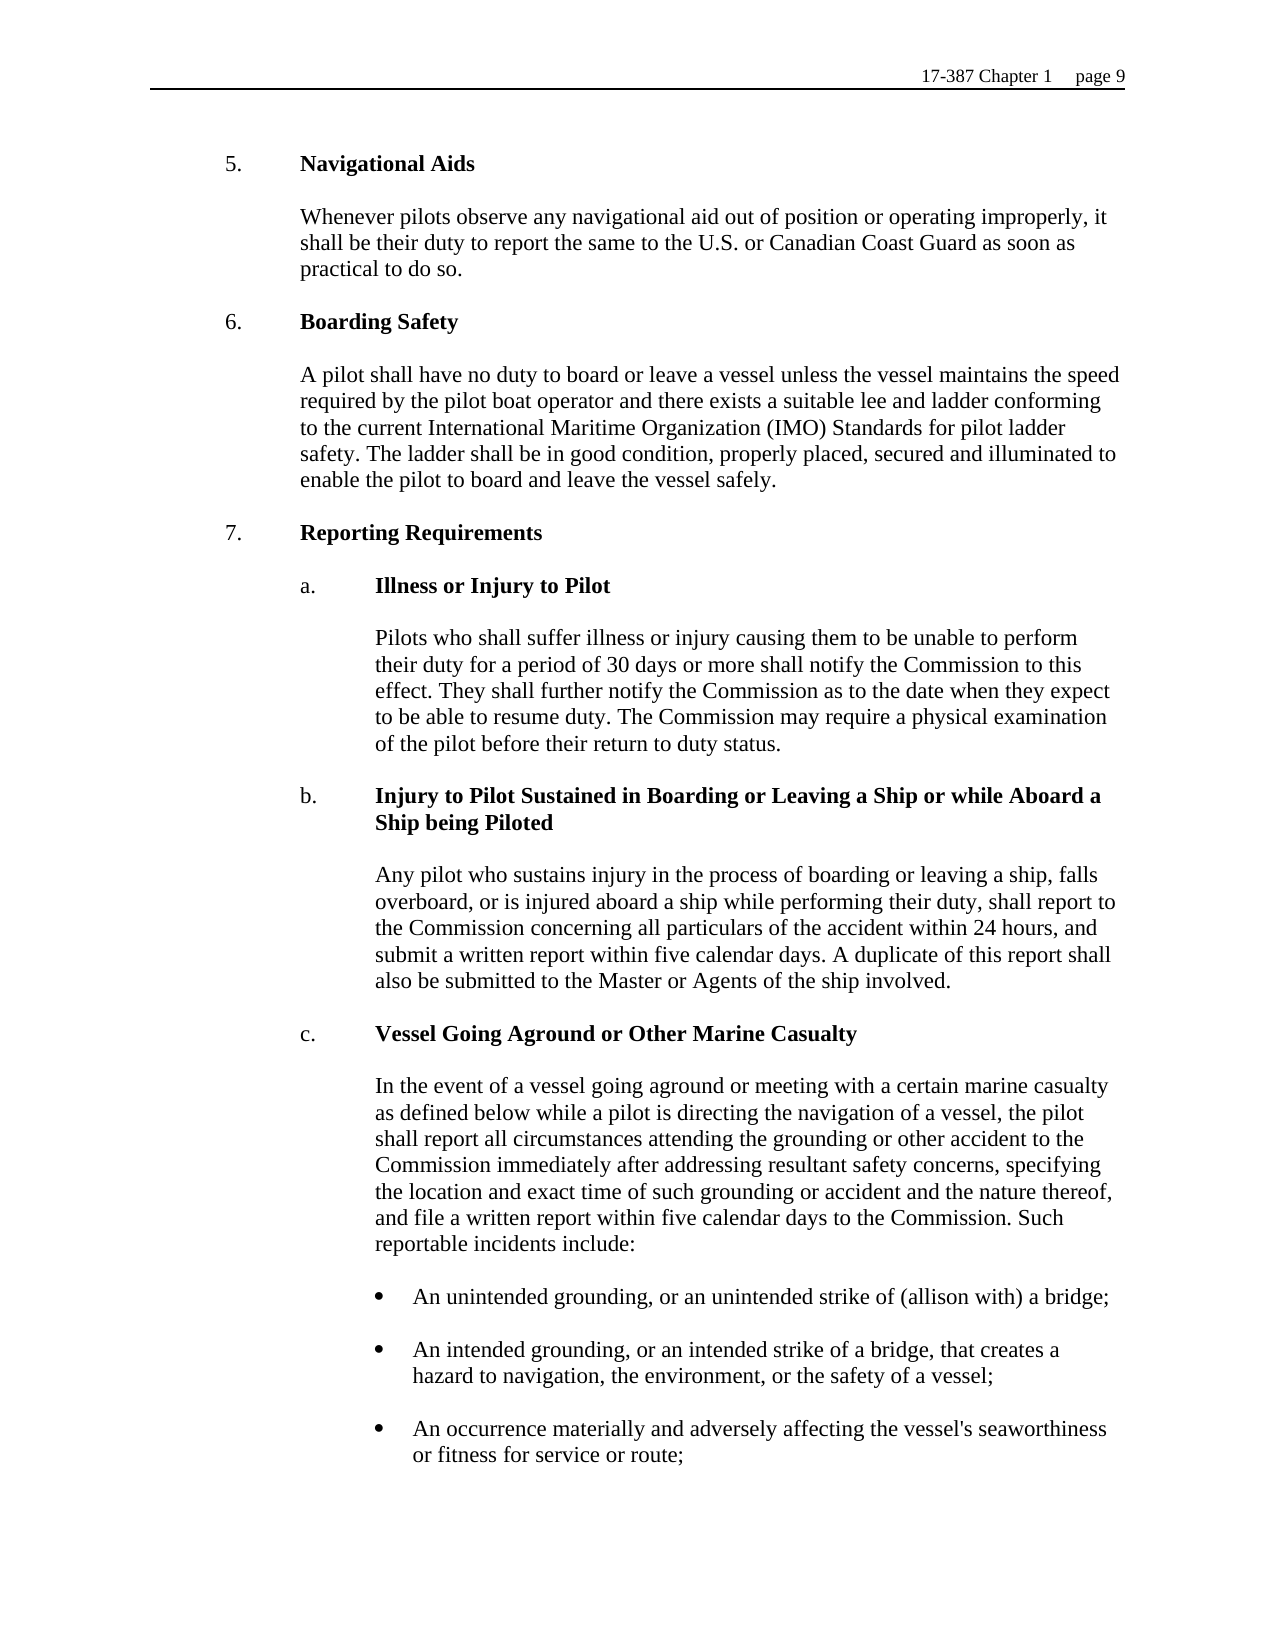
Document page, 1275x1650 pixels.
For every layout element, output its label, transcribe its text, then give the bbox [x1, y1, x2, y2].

text Any pilot who sustains injury in the process of boarding or leaving a ship, falls overboard, or is injured aboard a ship while performing their duty, shall report to the Commission concerning all particulars of the accident within 24 hours, and submit a written report within five calendar days. A duplicate of this report shall also be submitted to the Master or Agents of the ship involved. [150, 862, 1125, 993]
list An intended grounding, or an intended strike of a bridge, that creates a hazard to navigation, the environment, or the safety of a vessel; [375, 1336, 1125, 1389]
list An occurrence materially and adversely affecting the vessel's seaworthiness or fitness for service or route; [375, 1415, 1125, 1468]
text a. Illness or Injury to Pilot [150, 572, 1125, 598]
text 5. Navigational Aids [150, 150, 1125, 176]
text A pilot shall have no duty to board or leave a vessel unless the vessel maintains the speed required by the pilot boat operator and there exists a suitable lee and ladder conforming to the current International Maritime Organization (IMO) Standards for pilot ladder safety. The ladder shall be in good condition, properly placed, secured and illuminated to enable the pilot to board and leave the vessel safely. [150, 361, 1125, 493]
text In the event of a vessel going aground or meeting with a certain marine casualty as defined below while a pilot is directing the navigation of a vessel, the pilot shall report all circumstances attending the grounding or other accident to the Commission immediately after addressing resultant safety concerns, specifying the location and exact time of such grounding or accident and the nature thereof, and file a written report within five calendar days to the Commission. Such reportable incidents include: [150, 1072, 1125, 1257]
text c. Vessel Going Aground or Other Marine Casualty [150, 1020, 1125, 1046]
text b. Injury to Pilot Sustained in Boarding or Leaving a Ship or while Aboard a Ship being Piloted [150, 782, 1125, 835]
text 6. Boarding Safety [150, 308, 1125, 334]
list An unintended grounding, or an unintended strike of (allison with) a bridge; [375, 1283, 1125, 1309]
text Whenever pilots observe any navigational aid out of position or operating improperly, it shall be their duty to report the same to the U.S. or Canadian Coast Guard as soon as practical to do so. [150, 203, 1125, 282]
text 7. Reporting Requirements [150, 519, 1125, 545]
text Pilots who shall suffer illness or injury causing them to be unable to perform their duty for a period of 30 days or more shall notify the Commission to this effect. They shall further notify the Commission as to the date when they expect to be able to resume duty. The Commission may require a physical examination of the pilot before their return to duty status. [150, 624, 1125, 756]
